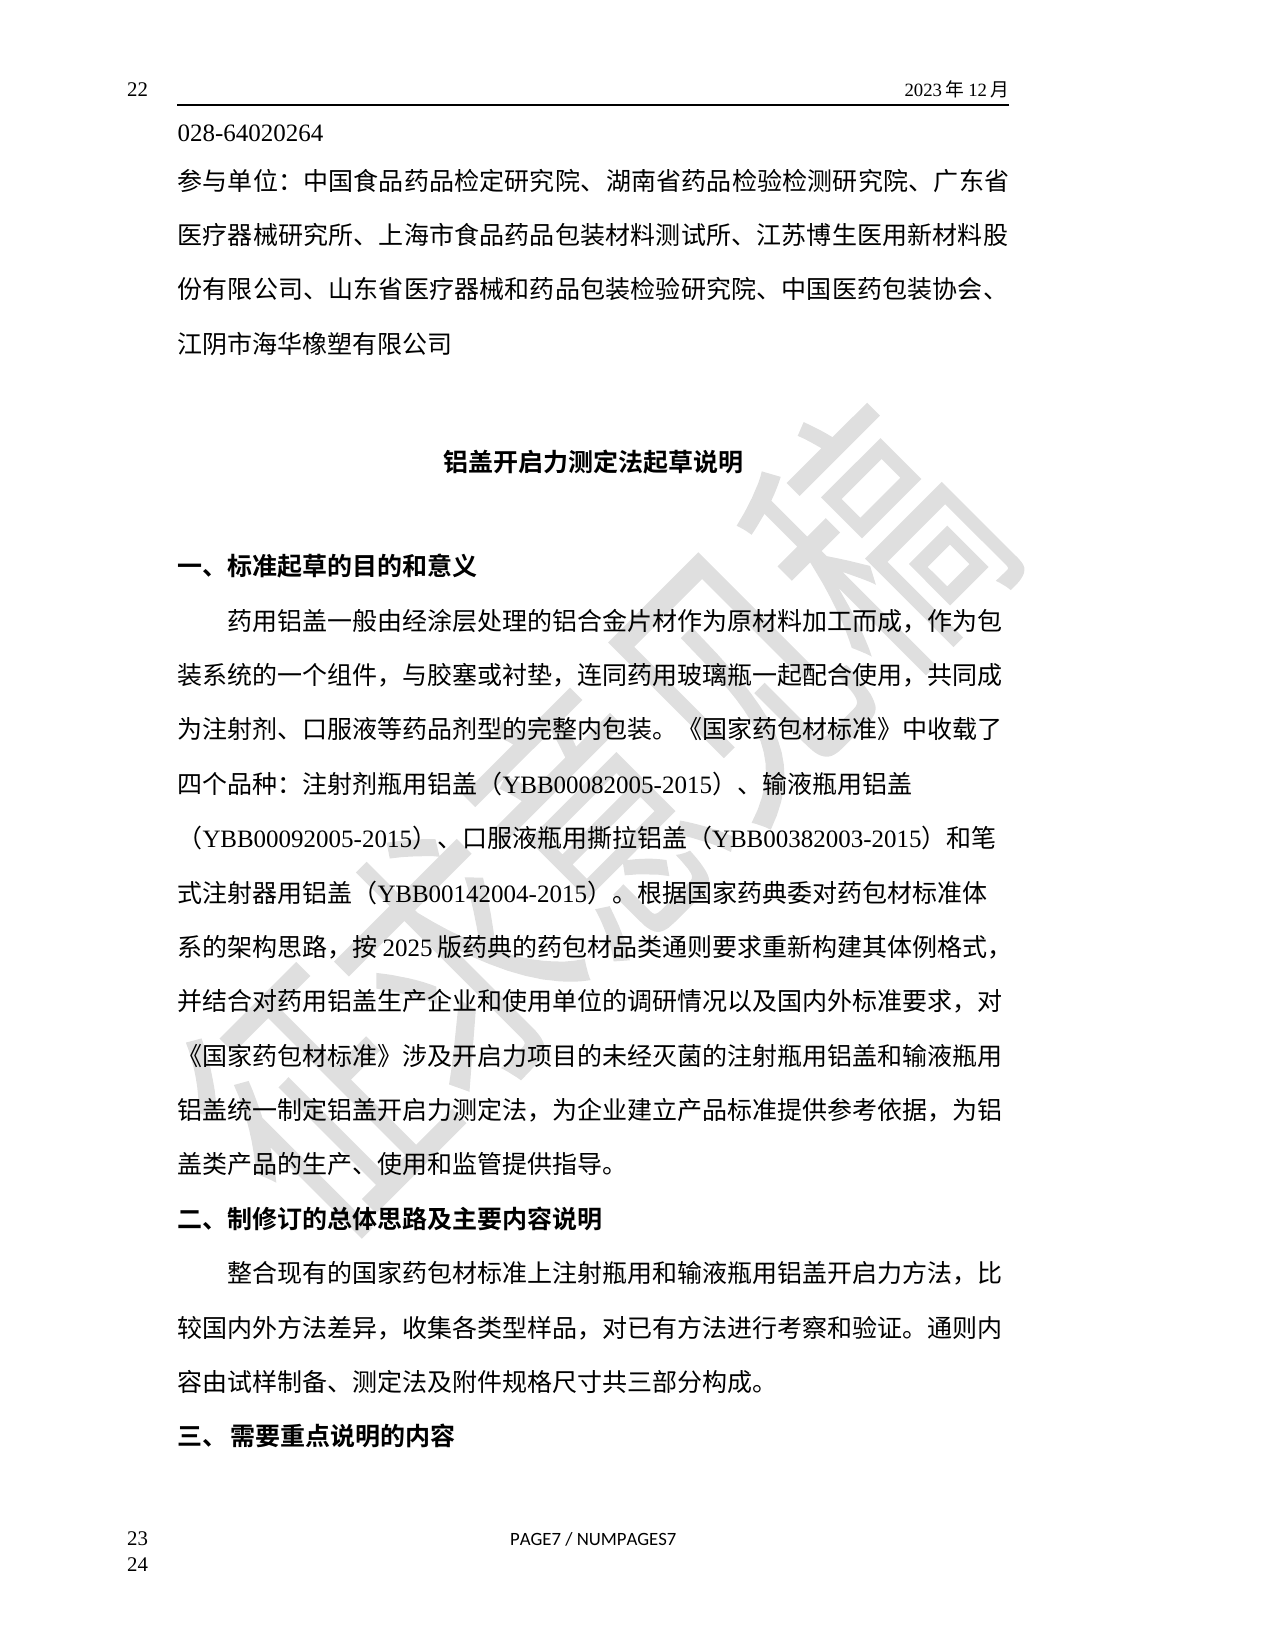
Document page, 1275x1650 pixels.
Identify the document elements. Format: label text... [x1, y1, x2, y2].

text 铝盖开启力测定法起草说明 [177, 422, 1009, 484]
text 二、制修订的总体思路及主要内容说明 [177, 1199, 1009, 1236]
text 参与单位：中国食品药品检定研究院、湖南省药品检验检测研究院、广东省医疗器械研究所、上海市食品药品包装材料测试所、江苏博生医用新材料股份有限公司、山东省医疗器械和药品包装检验研究院、中国医药包装协会、江阴市海华橡塑有限公司 [177, 161, 1009, 361]
text 一、标准起草的目的和意义 [177, 547, 1009, 583]
text 整合现有的国家药包材标准上注射瓶用和输液瓶用铝盖开启力方法，比较国内外方法差异，收集各类型样品，对已有方法进行考察和验证。通则内容由试样制备、测定法及附件规格尺寸共三部分构成。 [177, 1254, 1009, 1399]
text 药用铝盖一般由经涂层处理的铝合金片材作为原材料加工而成，作为包装系统的一个组件，与胶塞或衬垫，连同药用玻璃瓶一起配合使用，共同成为注射剂、口服液等药品剂型的完整内包装。《国家药包材标准》中收载了四个品种：注射剂瓶用铝盖（YBB00082005-2015）、输液瓶用铝盖（YBB00092005-2015）、口服液瓶用撕拉铝盖（YBB00382003-2015）和笔式注射器用铝盖（YBB00142004-2015）。根据国家药典委对药包材标准体系的架构思路，按2025版药典的药包材品类通则要求重新构建其体例格式，并结合对药用铝盖生产企业和使用单位的调研情况以及国内外标准要求，对《国家药包材标准》涉及开启力项目的未经灭菌的注射瓶用铝盖和输液瓶用铝盖统一制定铝盖开启力测定法，为企业建立产品标准提供参考依据，为铝盖类产品的生产、使用和监管提供指导。 [177, 601, 1009, 1181]
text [177, 118, 1009, 147]
list 需要重点说明的内容 [177, 1417, 1009, 1453]
